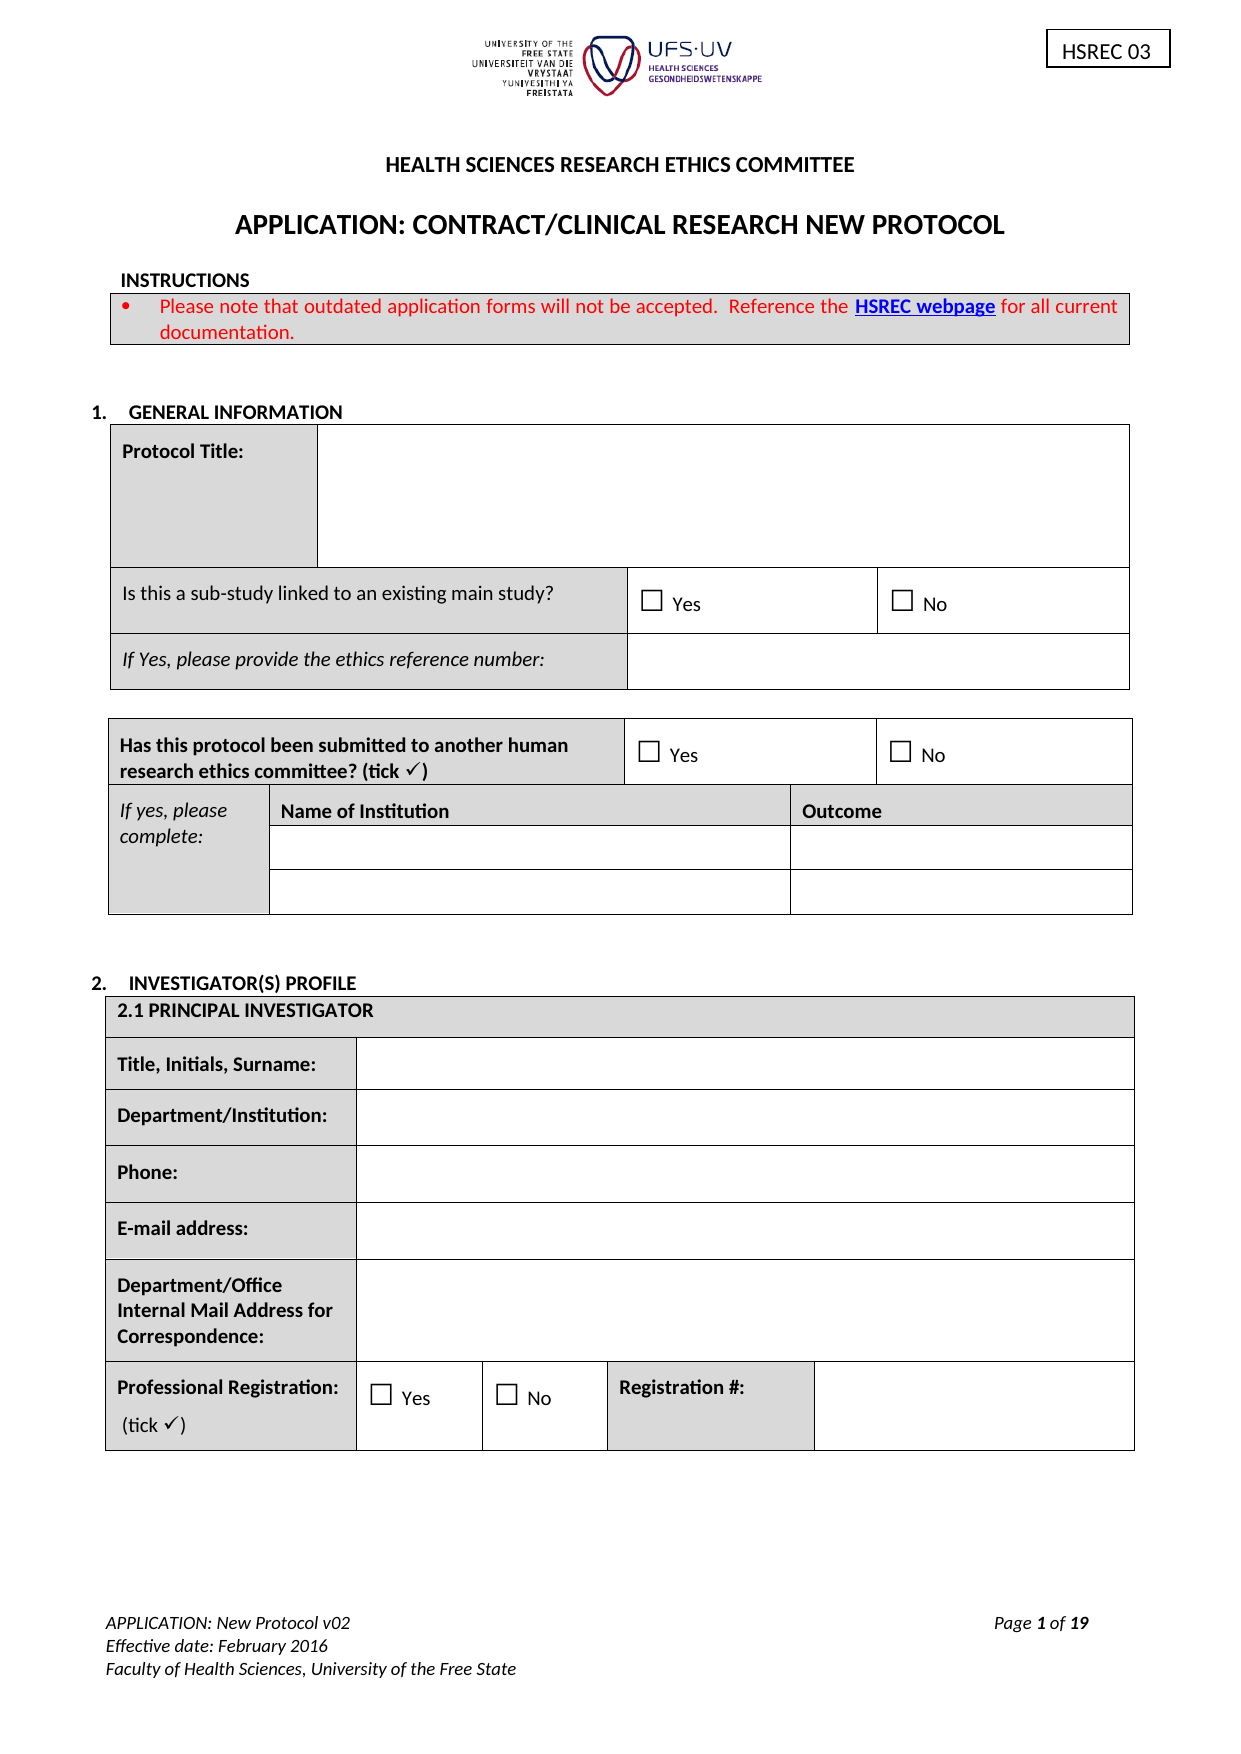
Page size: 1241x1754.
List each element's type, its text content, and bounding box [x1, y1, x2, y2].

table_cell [106, 1260, 356, 1361]
table_header Yes [625, 719, 876, 784]
table_cell No [483, 1362, 607, 1450]
table_cell [357, 1260, 1134, 1361]
table_header 2.1 PRINCIPAL INVESTIGATOR [106, 997, 1134, 1037]
table_cell Registration #: [608, 1362, 814, 1450]
table_header [318, 425, 1129, 567]
table_cell [628, 634, 1129, 689]
picture [461, 29, 779, 109]
table_cell [357, 1090, 1134, 1145]
table_cell Yes [357, 1362, 482, 1450]
table_cell If Yes, please provide the ethics reference number: [111, 634, 627, 689]
table_cell Professional Registration: (tick ) [106, 1362, 356, 1450]
table_cell No [878, 568, 1129, 633]
table_cell [357, 1203, 1134, 1258]
table_header Has this protocol been submitted to another human research ethics committee? (tick ) [109, 719, 624, 784]
text HEALTH SCIENCES RESEARCH ETHICS COMMITTEE [150, 150, 1090, 178]
table_cell Name of Institution [270, 785, 790, 825]
table_header Please note that outdated application forms will not be accepted. Reference the HSREC webpage for all current documentation. [111, 294, 1129, 344]
table_header No [877, 719, 1132, 784]
list INVESTIGATOR(S) PROFILE [91, 971, 1090, 996]
text APPLICATION: CONTRACT/CLINICAL RESEARCH NEW PROTOCOL [150, 206, 1090, 242]
list GENERAL INFORMATION [91, 399, 1090, 424]
table_cell Is this a sub-study linked to an existing main study? [111, 568, 627, 633]
table_cell [791, 870, 1132, 913]
table_cell [270, 826, 790, 869]
table_cell [815, 1362, 1134, 1450]
table_cell Outcome [791, 785, 1132, 825]
table_header Protocol Title: [111, 425, 317, 567]
table_cell Title, Initials, Surname: [106, 1038, 356, 1089]
table_cell [270, 870, 790, 913]
table_cell [791, 826, 1132, 869]
table_cell [357, 1146, 1134, 1202]
table_cell [357, 1038, 1134, 1089]
table_cell Department/Institution: [106, 1090, 356, 1145]
table_cell If yes, please complete: [109, 785, 269, 913]
table_cell Yes [628, 568, 877, 633]
text INSTRUCTIONS [120, 267, 1090, 292]
table_cell Phone: [106, 1146, 356, 1202]
table_cell E-mail address: [106, 1203, 356, 1258]
